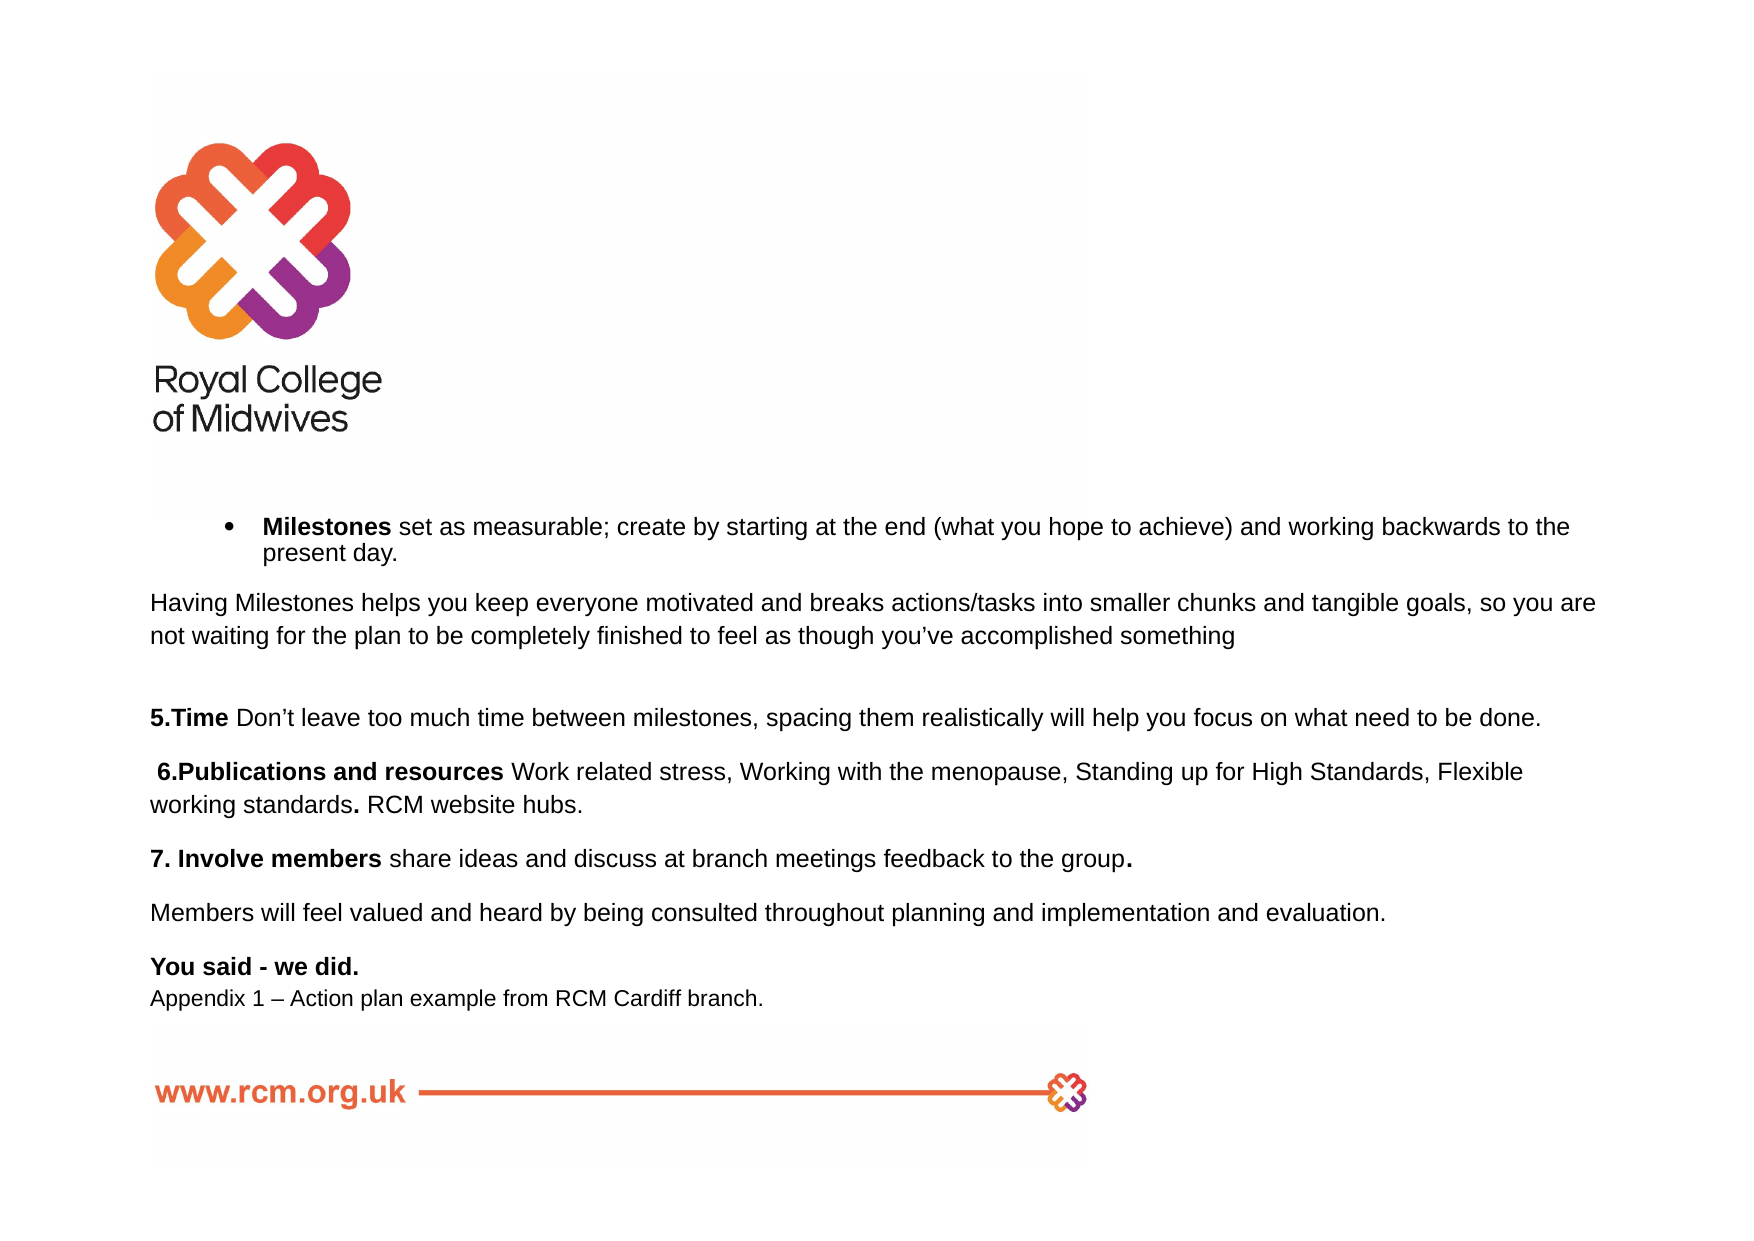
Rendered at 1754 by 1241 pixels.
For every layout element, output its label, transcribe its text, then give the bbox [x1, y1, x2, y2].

text Appendix 1 – Action plan example from RCM Cardiff branch. [150, 984, 1604, 1011]
text You said - we did. [150, 952, 1604, 980]
text 7. Involve members share ideas and discuss at branch meetings feedback to the group. [150, 844, 1604, 873]
text Members will feel valued and heard by being consulted throughout planning and implementation and evaluation. [150, 898, 1604, 926]
text 5.Time Don’t leave too much time between milestones, spacing them realistically will help you focus on what need to be done. [150, 703, 1604, 732]
text 6.Publications and resources Work related stress, Working with the menopause, Standing up for High Standards, Flexible working standards. RCM website hubs. [150, 757, 1604, 819]
text Having Milestones helps you keep everyone motivated and breaks actions/tasks into smaller chunks and tangible goals, so you are not waiting for the plan to be completely finished to feel as though you’ve accomplished something [150, 588, 1604, 649]
list Milestones set as measurable; create by starting at the end (what you hope to achieve) and working backwards to the present day. [225, 515, 1604, 567]
picture [150, 73, 1090, 516]
picture [150, 1023, 1091, 1167]
